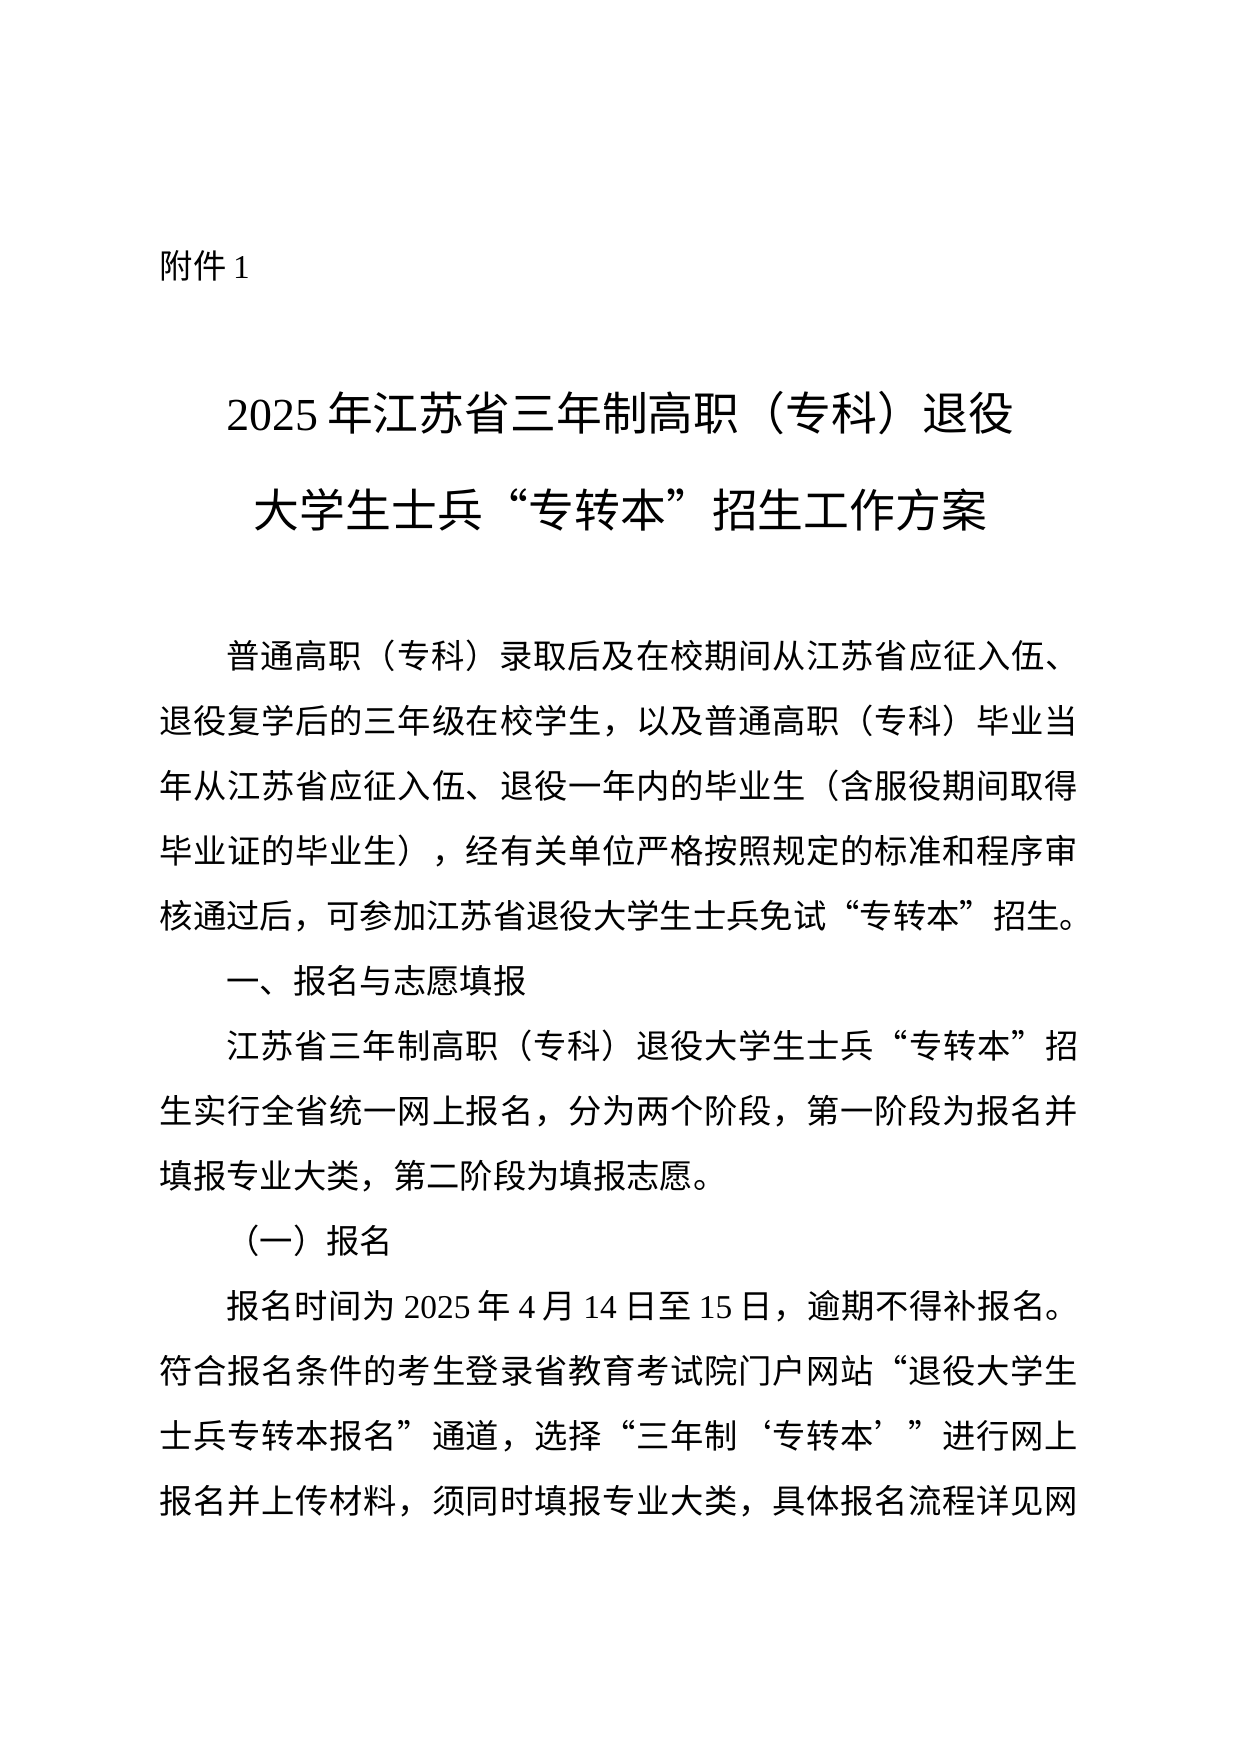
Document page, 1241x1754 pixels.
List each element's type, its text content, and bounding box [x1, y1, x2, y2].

text 2025年江苏省三年制高职（专科）退役 [159, 361, 1081, 459]
text 普通高职（专科）录取后及在校期间从江苏省应征入伍、退役复学后的三年级在校学生，以及普通高职（专科）毕业当年从江苏省应征入伍、退役一年内的毕业生（含服役期间取得毕业证的毕业生），经有关单位严格按照规定的标准和程序审核通过后，可参加江苏省退役大学生士兵免试“专转本”招生。 [159, 621, 1081, 946]
text （一）报名 [159, 1206, 1081, 1271]
text 附件1 [159, 231, 1014, 296]
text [159, 1271, 1081, 1531]
text 大学生士兵“专转本”招生工作方案 [159, 459, 1081, 556]
text 江苏省三年制高职（专科）退役大学生士兵“专转本”招生实行全省统一网上报名，分为两个阶段，第一阶段为报名并填报专业大类，第二阶段为填报志愿。 [159, 1011, 1081, 1206]
text 一、报名与志愿填报 [159, 946, 1081, 1011]
